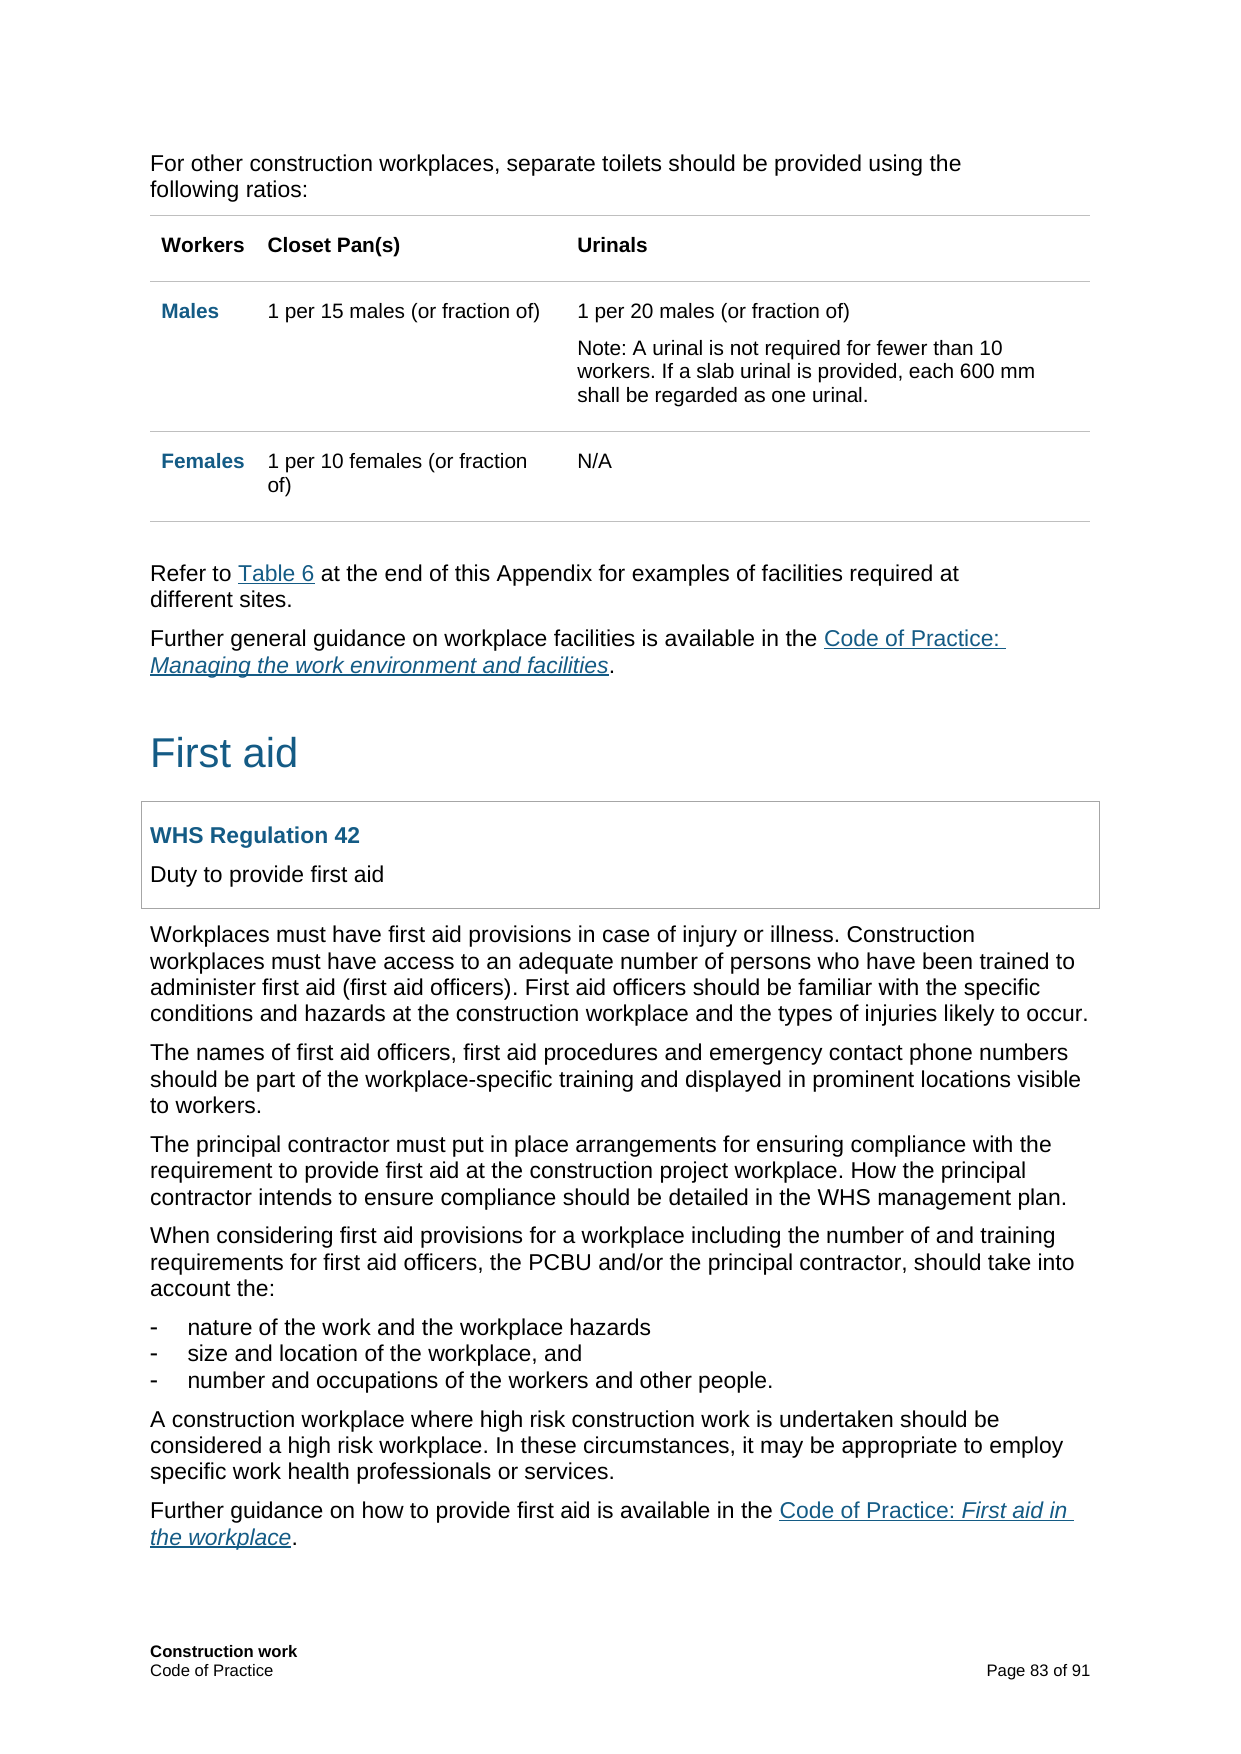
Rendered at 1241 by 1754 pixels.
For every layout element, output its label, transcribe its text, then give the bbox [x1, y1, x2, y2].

list nature of the work and the workplace hazards [150, 1314, 1090, 1340]
text When considering first aid provisions for a workplace including the number of and training requirements for first aid officers, the PCBU and/or the principal contractor, should take into account the: [150, 1222, 1090, 1301]
text The names of first aid officers, first aid procedures and emergency contact phone numbers should be part of the workplace-specific training and displayed in prominent locations visible to workers. [150, 1039, 1090, 1118]
table_header Urinals [566, 216, 1090, 281]
text Further guidance on how to provide first aid is available in the Code of Practice: First aid in the workplace. [150, 1497, 1090, 1550]
table_cell Males [150, 282, 256, 431]
subtitle First aid [150, 728, 1090, 776]
text Duty to provide first aid [142, 840, 1099, 908]
table_cell 1 per 15 males (or fraction of) [256, 282, 566, 431]
text WHS Regulation 42 [142, 802, 1099, 840]
text A construction workplace where high risk construction work is undertaken should be considered a high risk workplace. In these circumstances, it may be appropriate to employ specific work health professionals or services. [150, 1406, 1090, 1484]
text The principal contractor must put in place arrangements for ensuring compliance with the requirement to provide first aid at the construction project workplace. How the principal contractor intends to ensure compliance should be detailed in the WHS management plan. [150, 1131, 1090, 1210]
list number and occupations of the workers and other people. [150, 1367, 1090, 1393]
list size and location of the workplace, and [150, 1340, 1090, 1367]
table_cell 1 per 10 females (or fraction of) [256, 432, 566, 521]
text Refer to Table 6 at the end of this Appendix for examples of facilities required at different sites. [150, 560, 1090, 613]
table_cell Females [150, 432, 256, 521]
table_cell 1 per 20 males (or fraction of) Note: A urinal is not required for fewer than 10 workers. If a slab urinal is provided, each 600 mm shall be regarded as one urinal. [566, 282, 1090, 431]
text Workplaces must have first aid provisions in case of injury or illness. Construction workplaces must have access to an adequate number of persons who have been trained to administer first aid (first aid officers). First aid officers should be familiar with the specific conditions and hazards at the construction workplace and the types of injuries likely to occur. [150, 921, 1090, 1027]
text Further general guidance on workplace facilities is available in the Code of Practice: Managing the work environment and facilities. [150, 625, 1090, 678]
text For other construction workplaces, separate toilets should be provided using the following ratios: [150, 150, 1090, 203]
table_header Workers [150, 216, 256, 281]
table_header Closet Pan(s) [256, 216, 566, 281]
table_cell N/A [566, 432, 1090, 521]
